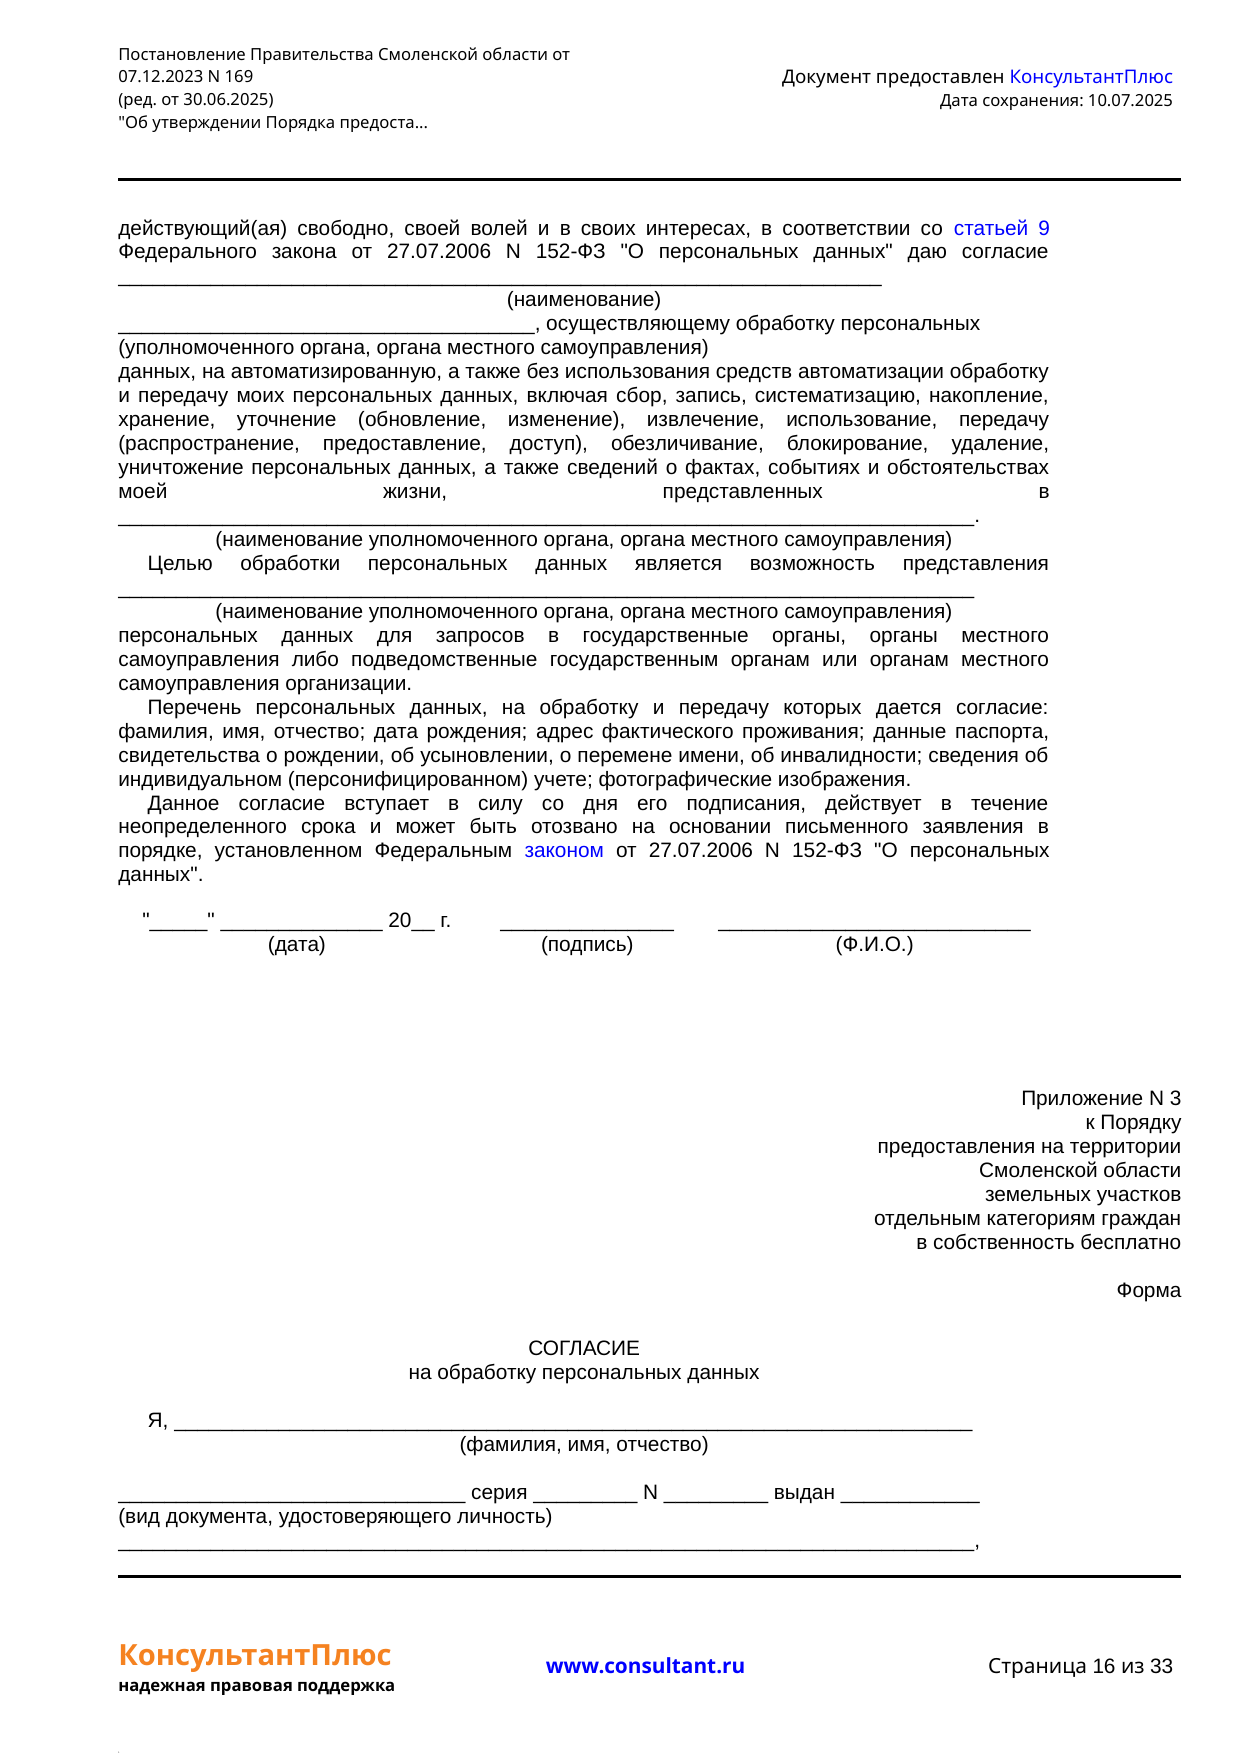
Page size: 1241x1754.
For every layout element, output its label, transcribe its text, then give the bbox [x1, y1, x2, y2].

text в собственность бесплатно [118, 1229, 1181, 1253]
text к Порядку [118, 1110, 1181, 1134]
table_cell _______________ (подпись) [482, 897, 692, 966]
table_cell "_____" ______________ 20__ г. (дата) [112, 897, 482, 966]
text Смоленской области [118, 1158, 1181, 1182]
text отдельным категориям граждан [118, 1206, 1181, 1229]
text Приложение N 3 [118, 1086, 1181, 1110]
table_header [112, 205, 1056, 897]
text Форма [118, 1277, 1181, 1301]
text предоставления на территории [118, 1134, 1181, 1158]
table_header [112, 1325, 1056, 1562]
table_cell ___________________________ (Ф.И.О.) [693, 897, 1056, 966]
text земельных участков [118, 1182, 1181, 1206]
